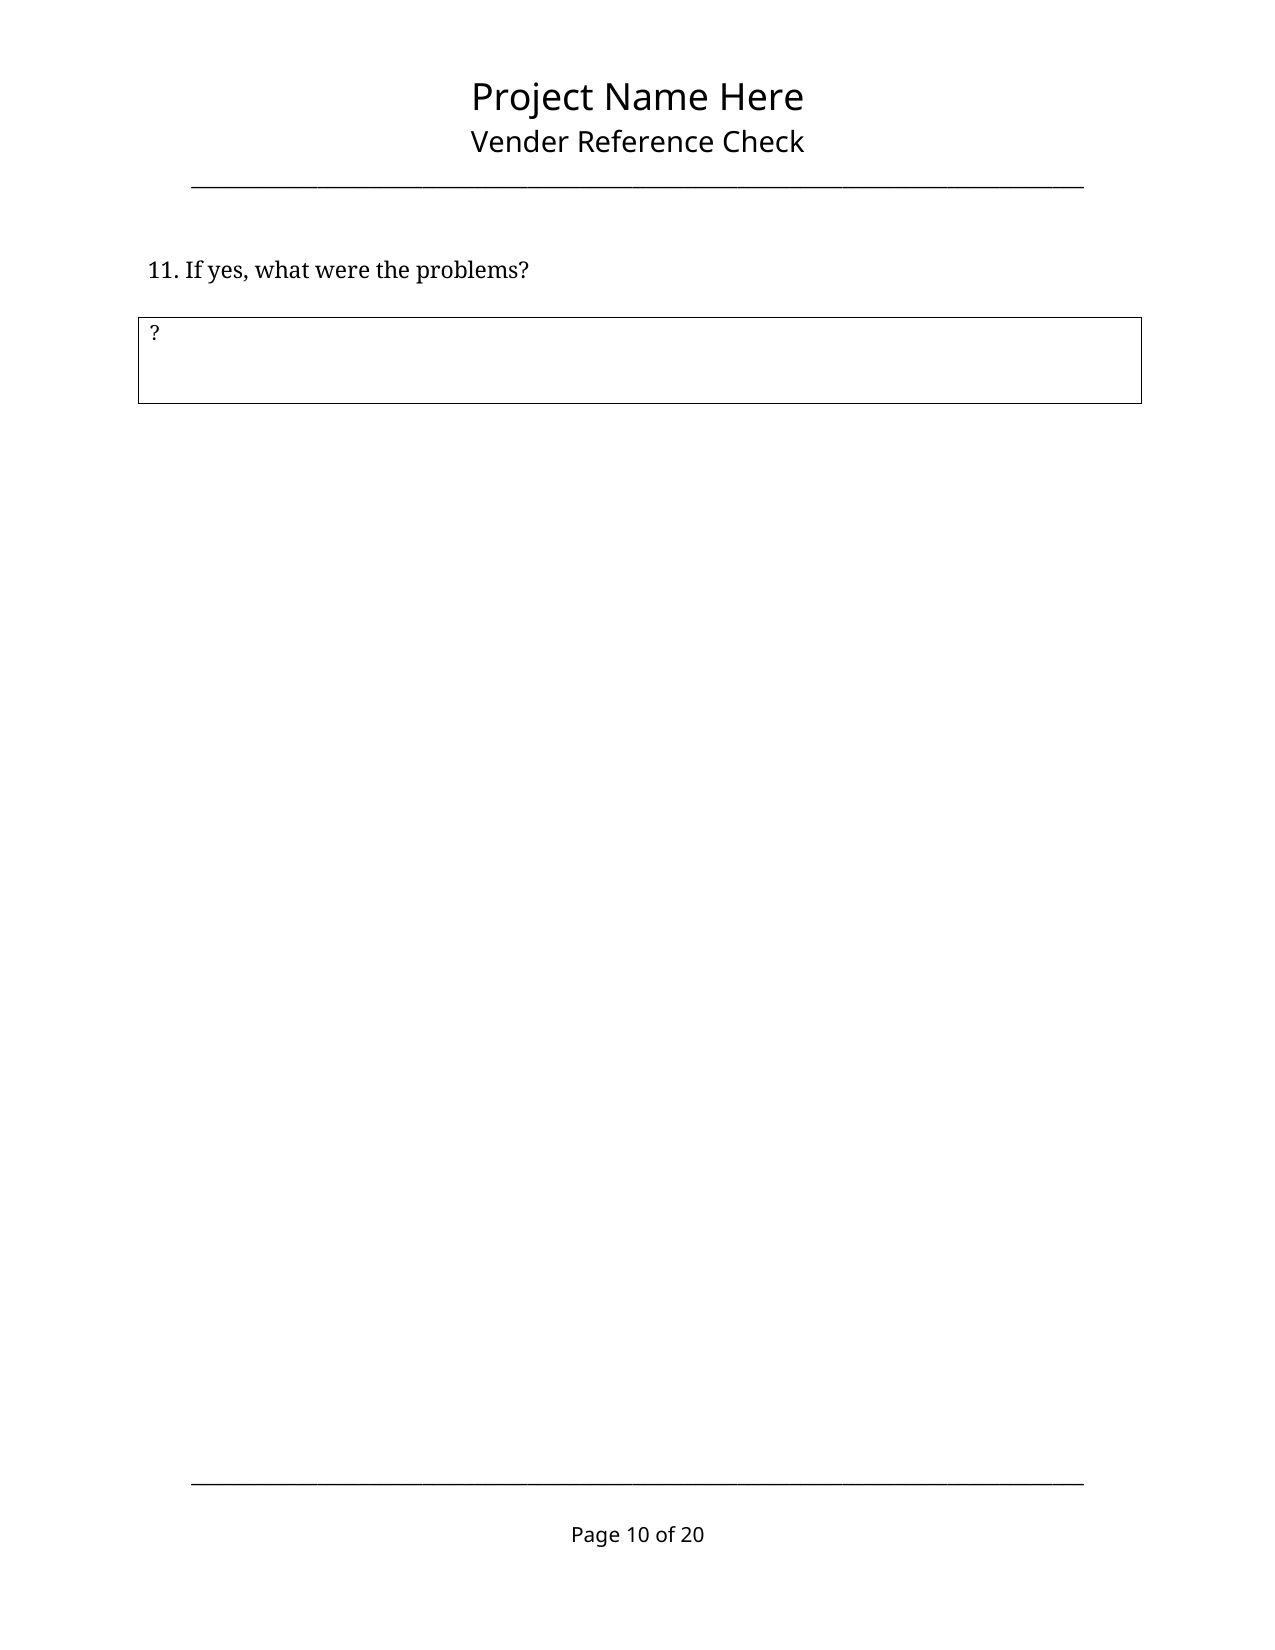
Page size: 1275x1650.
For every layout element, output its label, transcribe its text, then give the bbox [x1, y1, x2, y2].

table_header ? [139, 318, 1141, 403]
list If yes, what were the problems? [148, 254, 1127, 317]
